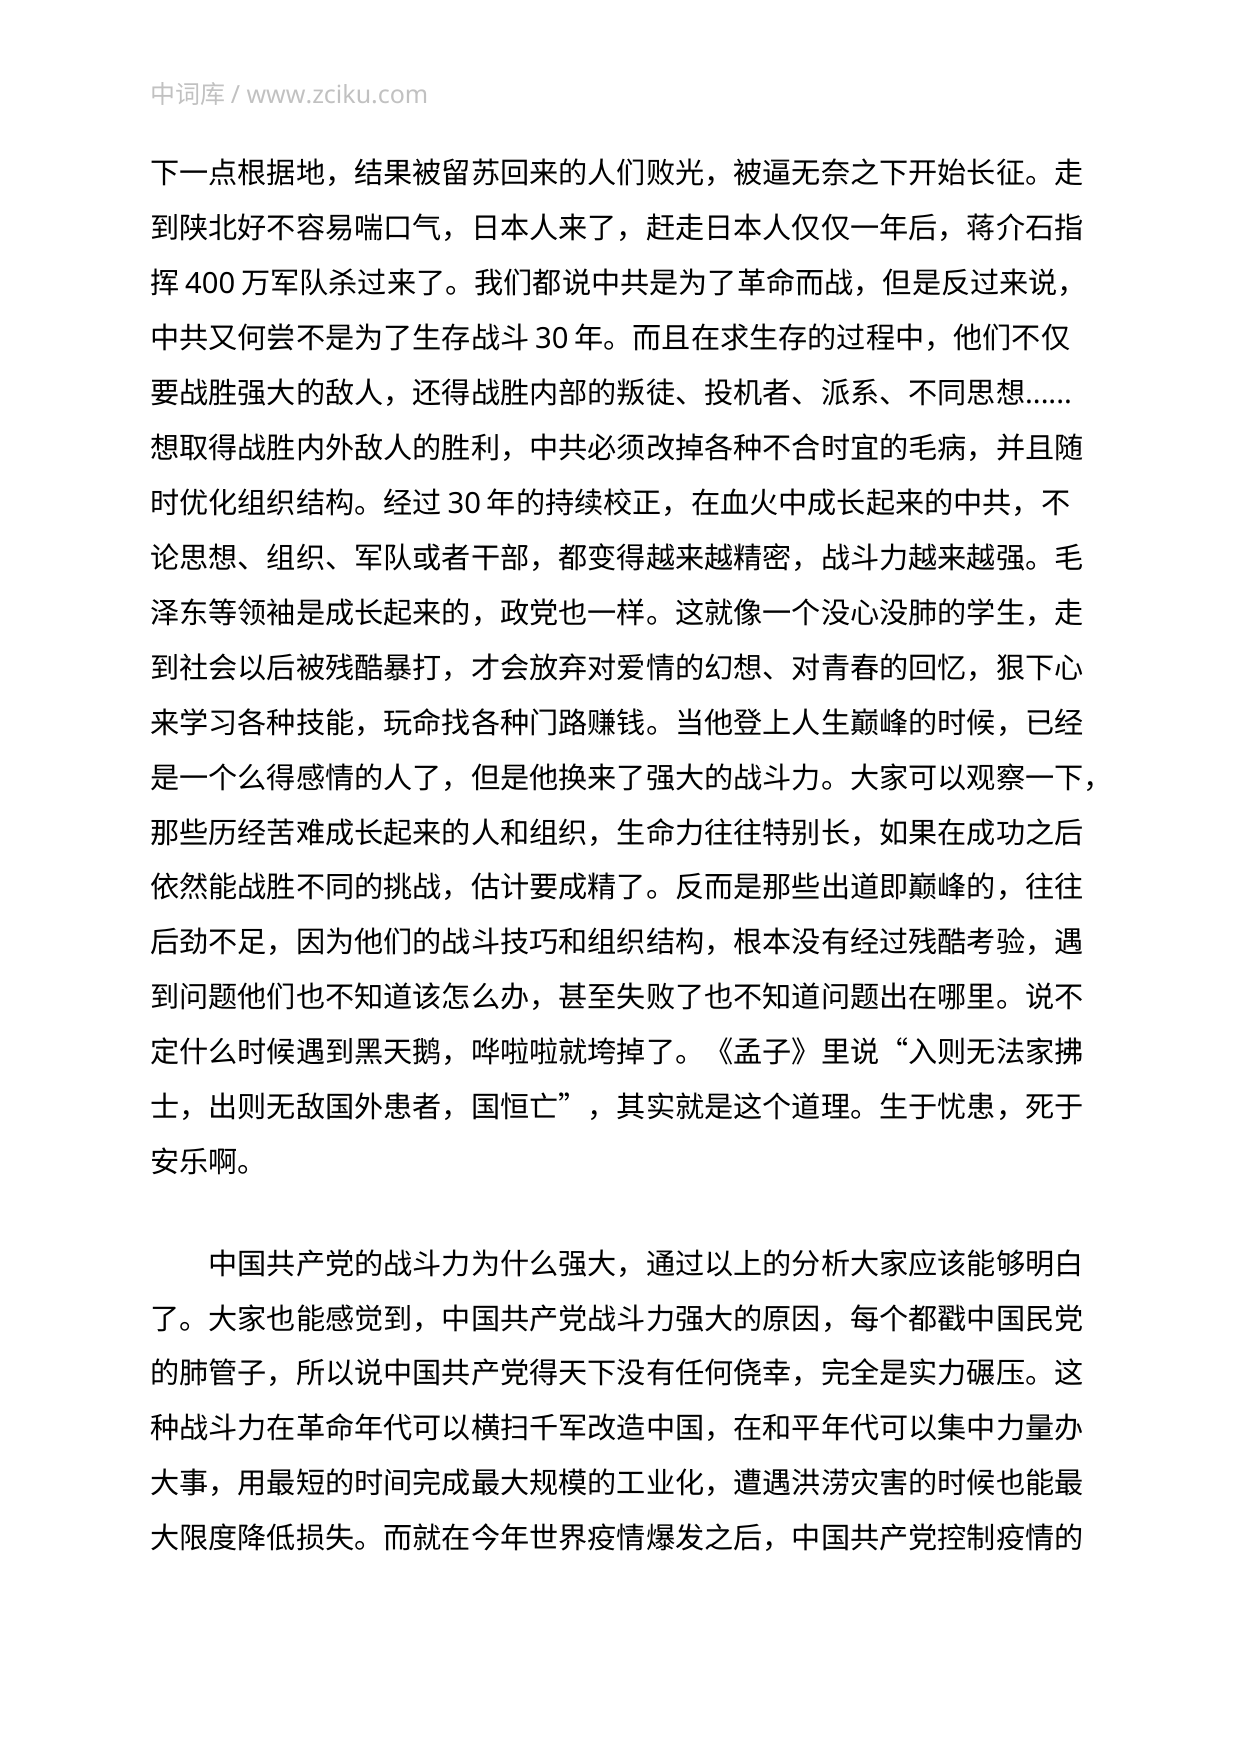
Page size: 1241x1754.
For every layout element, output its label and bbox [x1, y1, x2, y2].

text [150, 150, 1090, 1181]
text [150, 1240, 1090, 1557]
